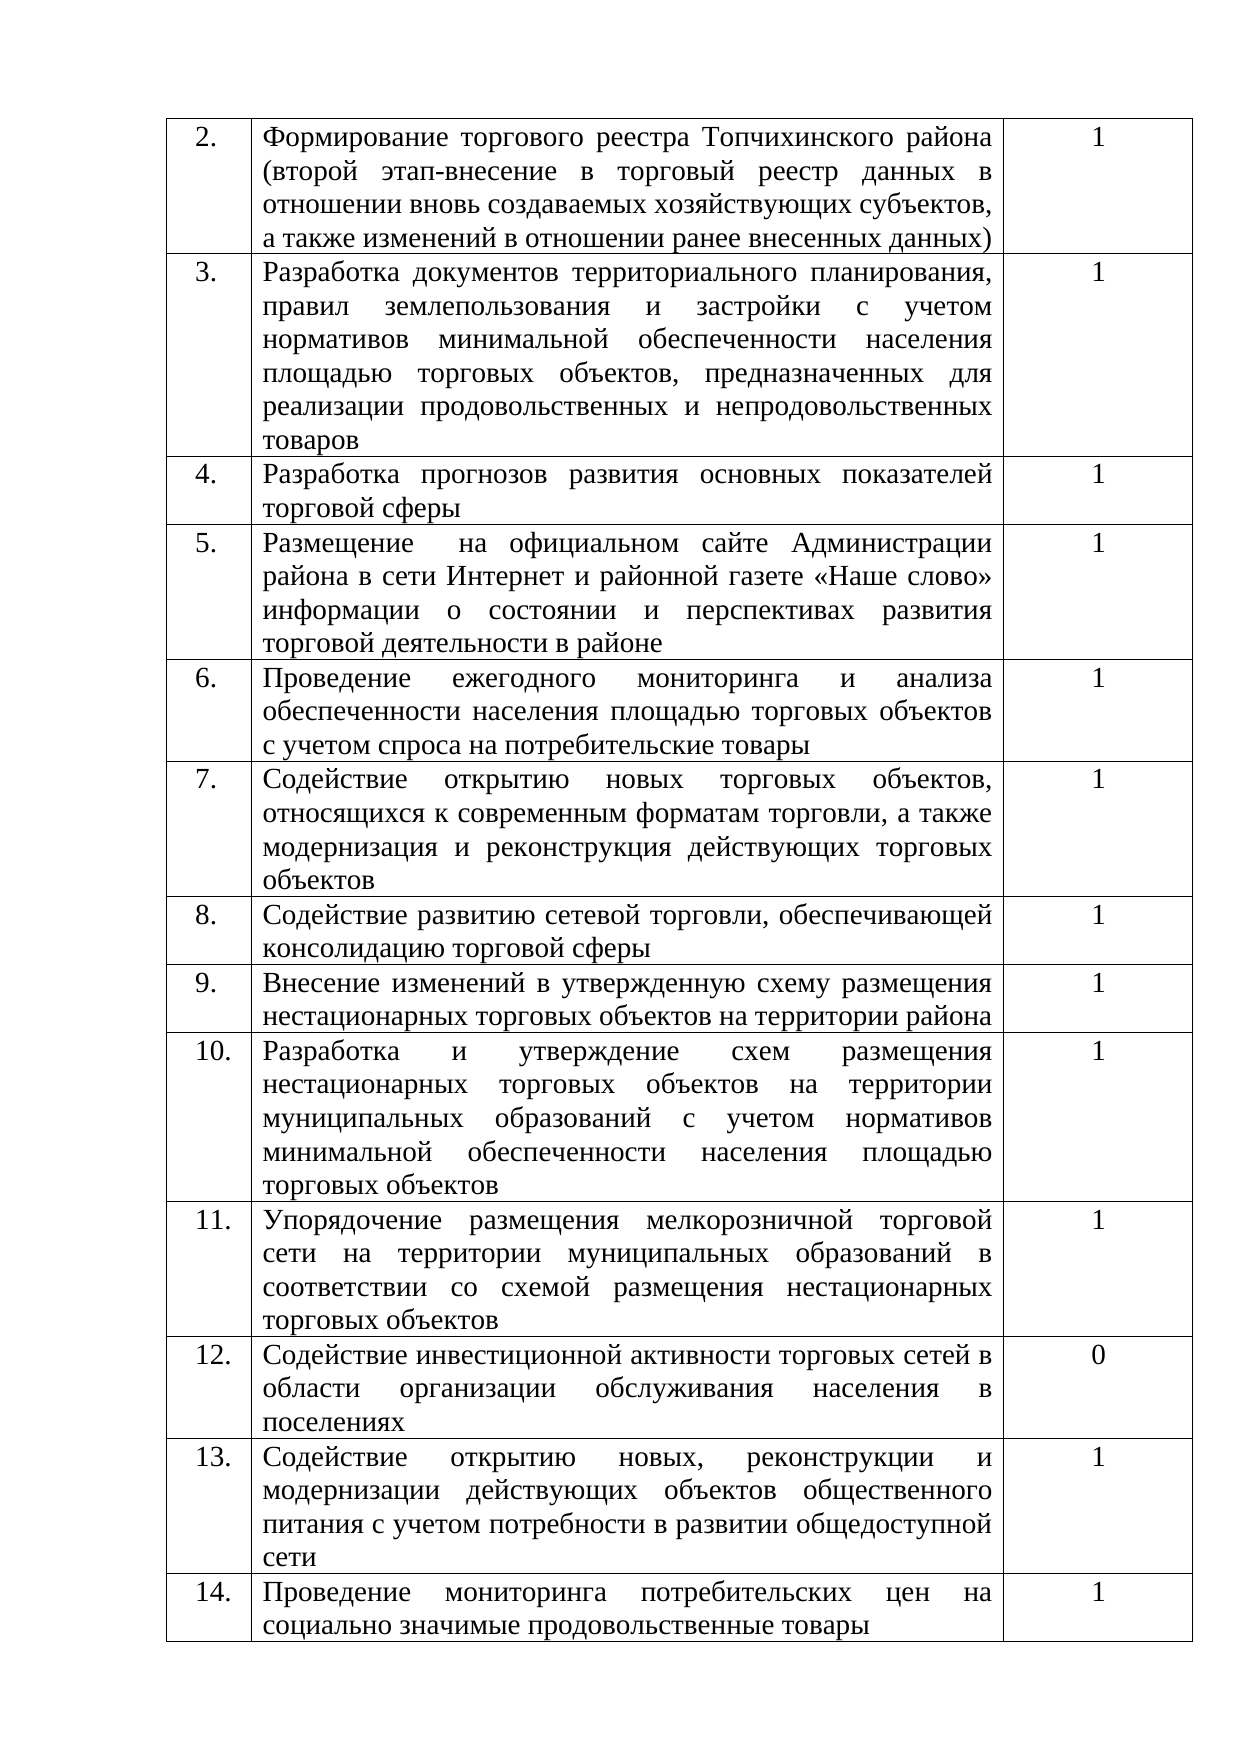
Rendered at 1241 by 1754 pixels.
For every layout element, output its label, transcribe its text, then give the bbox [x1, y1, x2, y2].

table_cell [167, 1202, 251, 1336]
table_cell 1 [1004, 1574, 1192, 1641]
table_cell [167, 897, 251, 964]
table_cell 1 [1004, 254, 1192, 456]
table_cell [167, 1033, 251, 1201]
table_cell Проведение ежегодного мониторинга и анализа обеспеченности населения площадью торговых объектов с учетом спроса на потребительские товары [252, 660, 1003, 761]
table_cell Содействие открытию новых, реконструкции и модернизации действующих объектов общественного питания с учетом потребности в развитии общедоступной сети [252, 1439, 1003, 1573]
table_cell 1 [1004, 762, 1192, 896]
table_cell [167, 762, 251, 896]
table_cell [167, 525, 251, 659]
table_cell Содействие открытию новых торговых объектов, относящихся к современным форматам торговли, а также модернизация и реконструкция действующих торговых объектов [252, 762, 1003, 896]
table_cell [167, 457, 251, 524]
table_cell Проведение мониторинга потребительских цен на социально значимые продовольственные товары [252, 1574, 1003, 1641]
table_cell [167, 1337, 251, 1438]
table_cell Разработка и утверждение схем размещения нестационарных торговых объектов на территории муниципальных образований с учетом нормативов минимальной обеспеченности населения площадью торговых объектов [252, 1033, 1003, 1201]
table_cell 1 [1004, 1439, 1192, 1573]
table_cell Разработка прогнозов развития основных показателей торговой сферы [252, 457, 1003, 524]
table_cell 1 [1004, 660, 1192, 761]
table_cell [167, 1574, 251, 1641]
table_cell 1 [1004, 1033, 1192, 1201]
table_cell Разработка документов территориального планирования, правил землепользования и застройки с учетом нормативов минимальной обеспеченности населения площадью торговых объектов, предназначенных для реализации продовольственных и непродовольственных товаров [252, 254, 1003, 456]
table_cell Размещение на официальном сайте Администрации района в сети Интернет и районной газете «Наше слово» информации о состоянии и перспективах развития торговой деятельности в районе [252, 525, 1003, 659]
table_cell Содействие развитию сетевой торговли, обеспечивающей консолидацию торговой сферы [252, 897, 1003, 964]
table_cell [167, 660, 251, 761]
table_cell 1 [1004, 525, 1192, 659]
table_cell [167, 254, 251, 456]
table_cell [167, 965, 251, 1032]
table_cell 0 [1004, 1337, 1192, 1438]
table_cell Внесение изменений в утвержденную схему размещения нестационарных торговых объектов на территории района [252, 965, 1003, 1032]
table_cell [167, 119, 251, 253]
table_cell 1 [1004, 965, 1192, 1032]
table_cell Упорядочение размещения мелкорозничной торговой сети на территории муниципальных образований в соответствии со схемой размещения нестационарных торговых объектов [252, 1202, 1003, 1336]
table_cell 1 [1004, 1202, 1192, 1336]
table_cell Содействие инвестиционной активности торговых сетей в области организации обслуживания населения в поселениях [252, 1337, 1003, 1438]
table_cell [167, 1439, 251, 1573]
table_cell 1 [1004, 119, 1192, 253]
table_cell Формирование торгового реестра Топчихинского района (второй этап-внесение в торговый реестр данных в отношении вновь создаваемых хозяйствующих субъектов, а также изменений в отношении ранее внесенных данных) [252, 119, 1003, 253]
table_cell 1 [1004, 897, 1192, 964]
table_cell 1 [1004, 457, 1192, 524]
